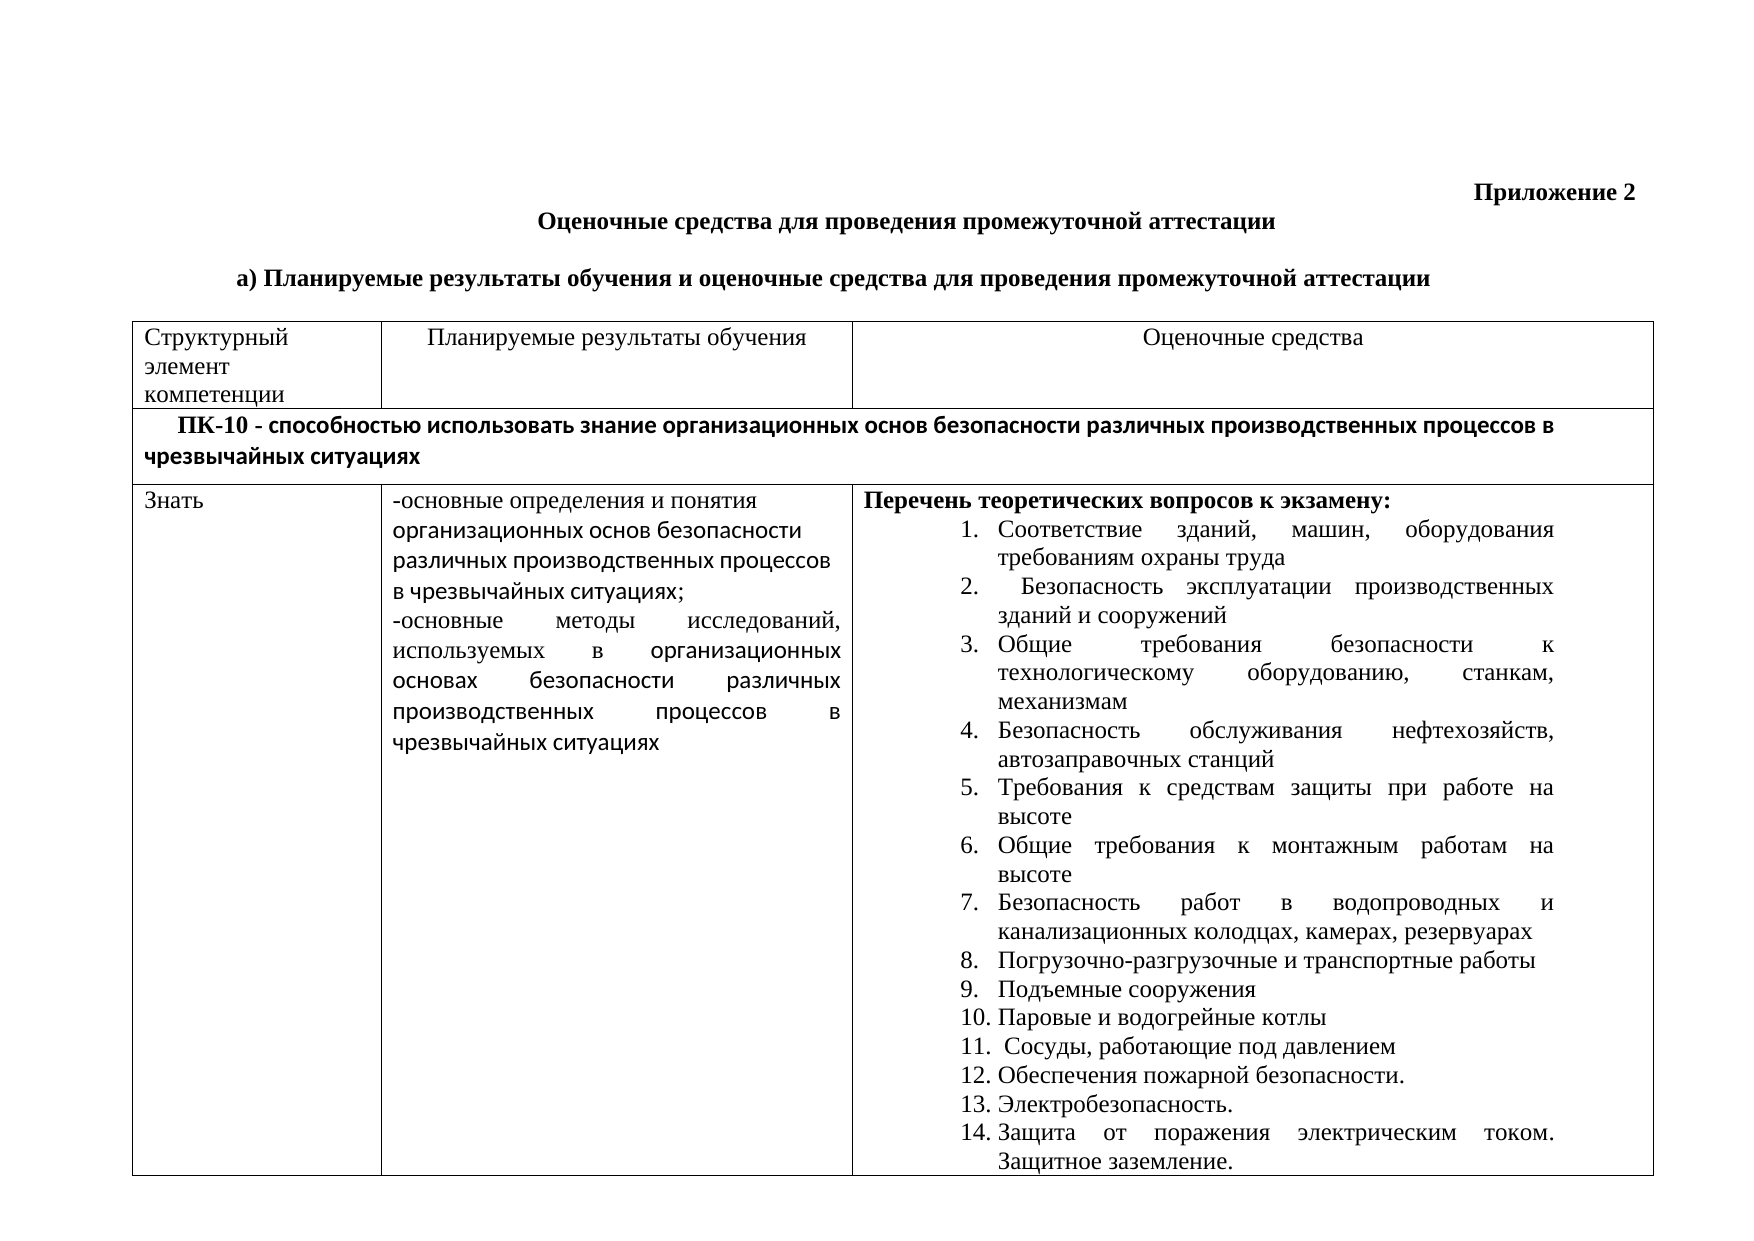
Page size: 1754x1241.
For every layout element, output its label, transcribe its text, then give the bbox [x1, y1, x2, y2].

table_header Оценочные средства [853, 322, 1653, 408]
text Приложение 2 [177, 177, 1636, 206]
table_cell ПК-10 - способностью использовать знание организационных основ безопасности различных производственных процессов в чрезвычайных ситуациях [133, 409, 1653, 484]
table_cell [382, 485, 852, 1175]
table_cell Знать [133, 485, 381, 1175]
text Оценочные средства для проведения промежуточной аттестации [177, 206, 1636, 235]
table_header Структурный элемент компетенции [133, 322, 381, 408]
table_header Планируемые результаты обучения [382, 322, 852, 408]
text а) Планируемые результаты обучения и оценочные средства для проведения промежуточной аттестации [177, 263, 1636, 292]
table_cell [853, 485, 1653, 1175]
